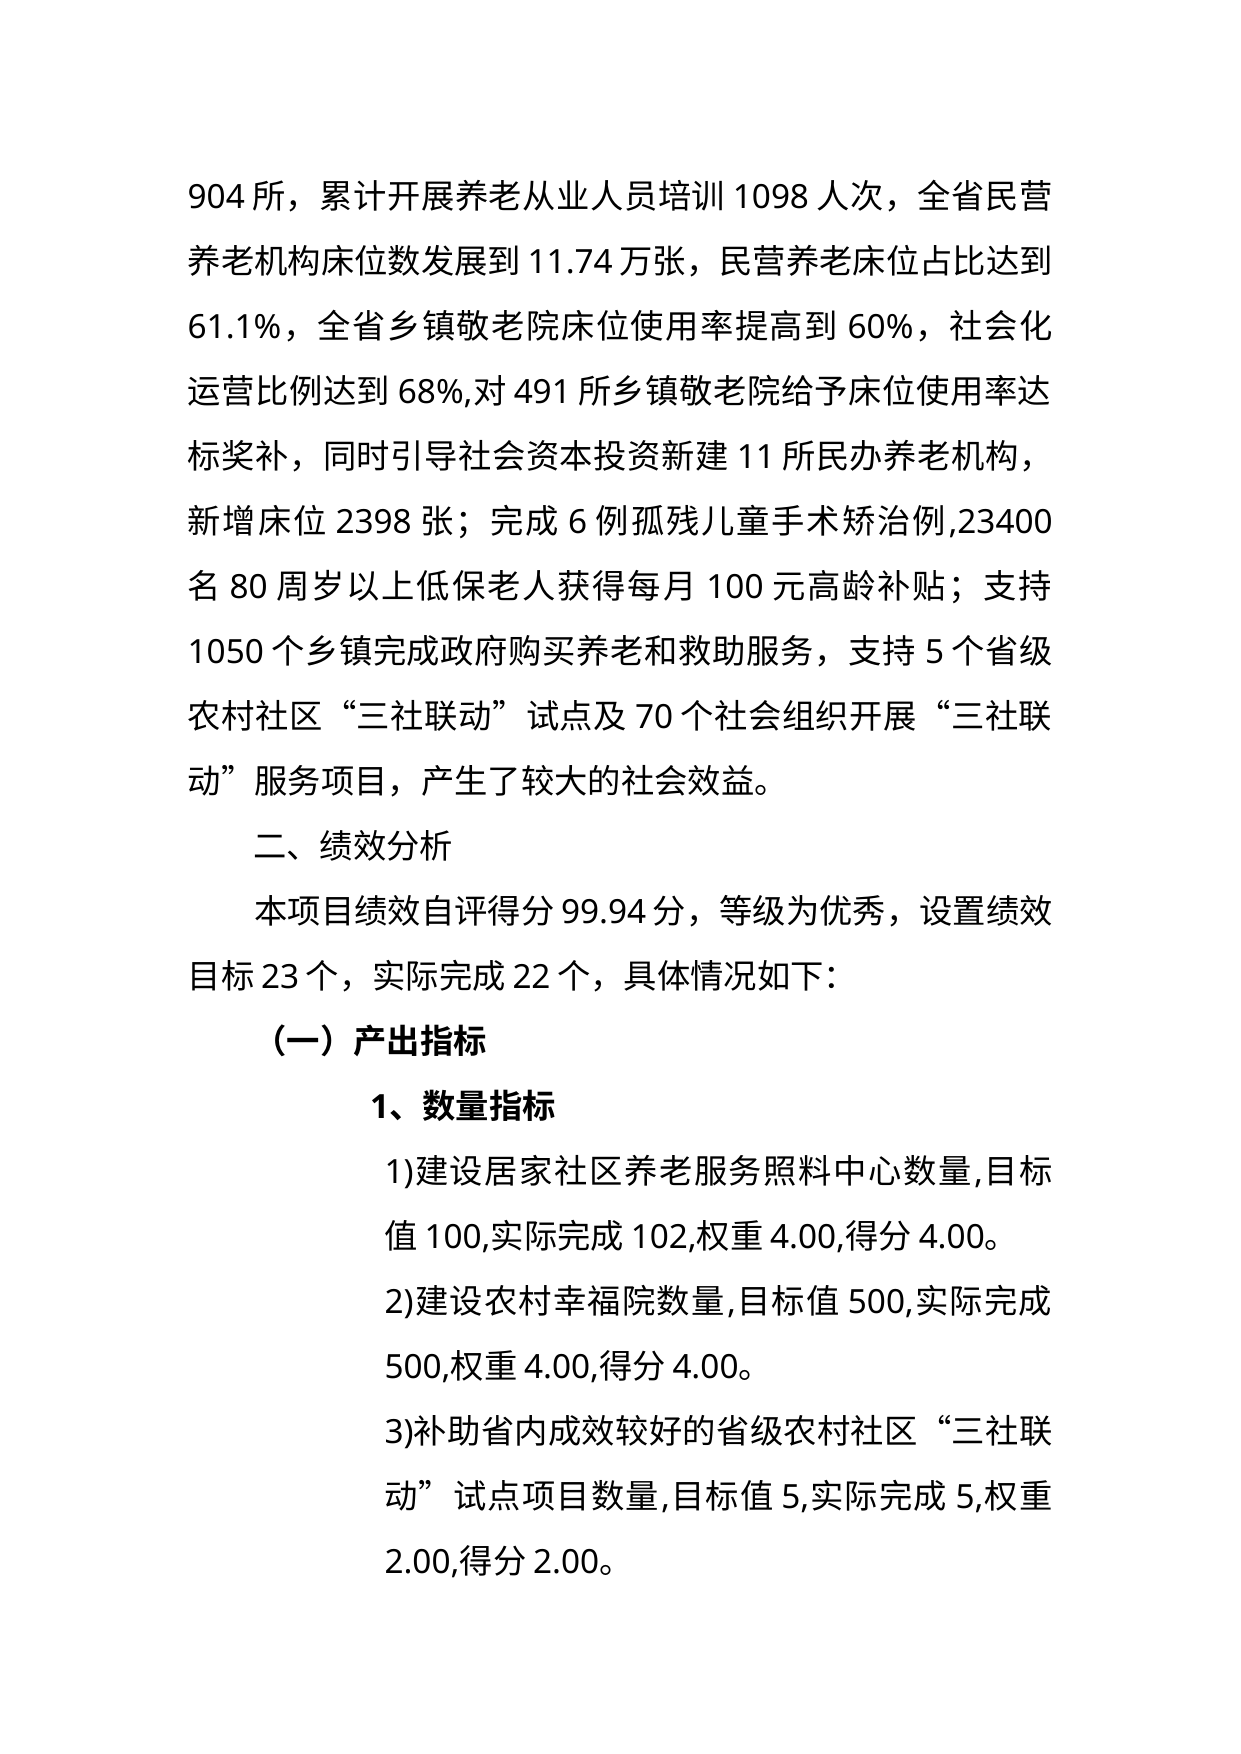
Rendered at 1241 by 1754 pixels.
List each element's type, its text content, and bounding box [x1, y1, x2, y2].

text （一）产出指标 [187, 1007, 1053, 1072]
text 3)补助省内成效较好的省级农村社区“三社联动”试点项目数量,目标值5,实际完成5,权重2.00,得分2.00。 [384, 1397, 1053, 1592]
text 二、绩效分析 [187, 812, 1053, 877]
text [187, 162, 1053, 812]
text 本项目绩效自评得分99.94分，等级为优秀，设置绩效目标23个，实际完成22个，具体情况如下： [187, 877, 1053, 1007]
text 1、数量指标 [187, 1072, 1053, 1137]
text 2)建设农村幸福院数量,目标值500,实际完成500,权重4.00,得分4.00。 [384, 1267, 1053, 1397]
text 1)建设居家社区养老服务照料中心数量,目标值100,实际完成102,权重4.00,得分4.00。 [384, 1137, 1053, 1267]
